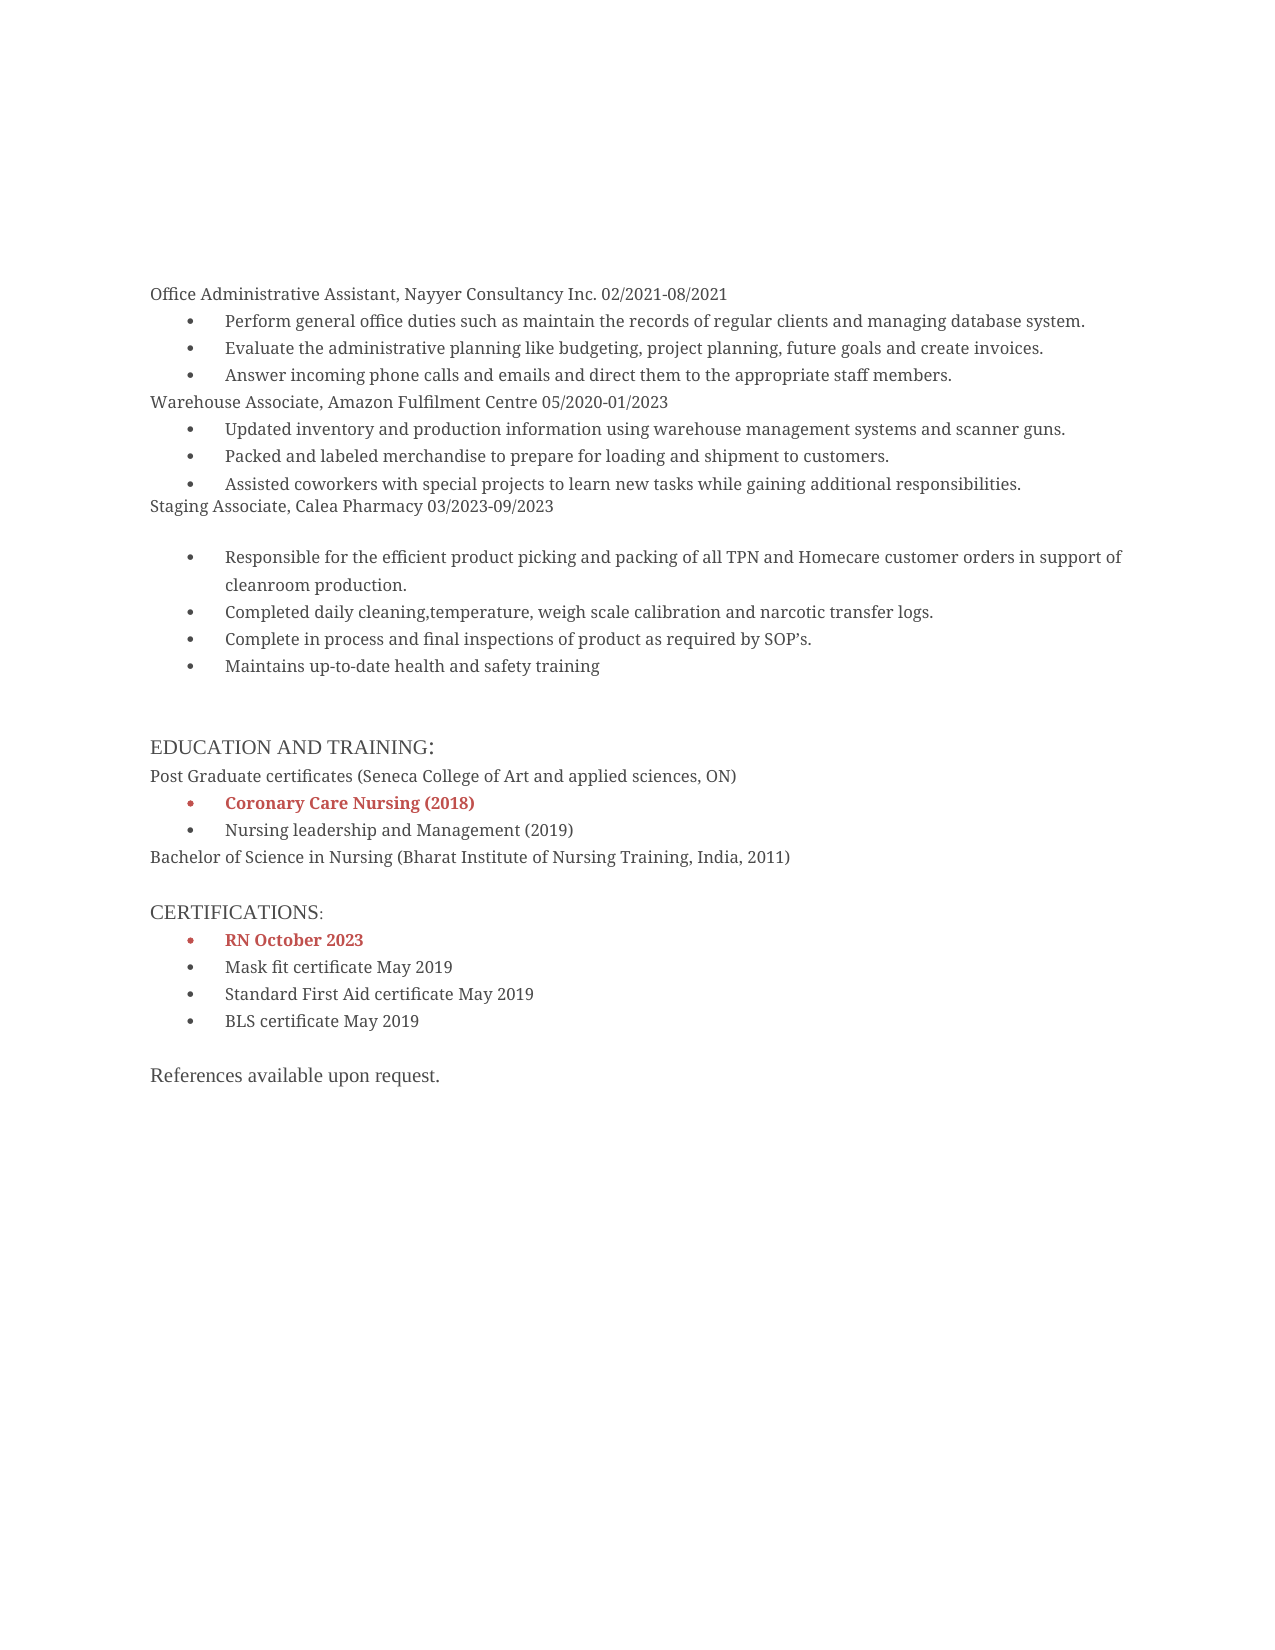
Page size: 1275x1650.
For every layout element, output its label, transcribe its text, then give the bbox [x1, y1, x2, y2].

list Mask fit certificate May 2019 [187, 951, 1125, 978]
text EDUCATION AND TRAINING: [150, 731, 1125, 760]
list Standard First Aid certificate May 2019 [187, 978, 1125, 1005]
text Office Administrative Assistant, Nayyer Consultancy Inc. 02/2021-08/2021 [150, 278, 1125, 305]
list Packed and labeled merchandise to prepare for loading and shipment to customers. [187, 441, 1125, 468]
list Completed daily cleaning,temperature, weigh scale calibration and narcotic transfer logs. [187, 596, 1125, 623]
text Bachelor of Science in Nursing (Bharat Institute of Nursing Training, India, 2011) [150, 841, 1125, 868]
list Maintains up-to-date health and safety training [187, 650, 1125, 677]
list BLS certificate May 2019 [187, 1005, 1125, 1032]
list Evaluate the administrative planning like budgeting, project planning, future goals and create invoices. [187, 332, 1125, 359]
text References available upon request. [150, 1059, 1125, 1087]
text CERTIFICATIONS: [150, 897, 1125, 924]
list Assisted coworkers with special projects to learn new tasks while gaining additional responsibilities. [187, 468, 1125, 495]
list Nursing leadership and Management (2019) [187, 814, 1125, 841]
list Perform general office duties such as maintain the records of regular clients and managing database system. [187, 305, 1125, 332]
list Complete in process and final inspections of product as required by SOP’s. [187, 623, 1125, 650]
text Warehouse Associate, Amazon Fulfilment Centre 05/2020-01/2023 [150, 386, 1125, 413]
list Updated inventory and production information using warehouse management systems and scanner guns. [187, 413, 1125, 441]
list RN October 2023 [187, 924, 1125, 951]
text Staging Associate, Calea Pharmacy 03/2023-09/2023 [150, 495, 1125, 517]
list Responsible for the efficient product picking and packing of all TPN and Homecare customer orders in support of cleanroom production. [187, 542, 1125, 596]
text Post Graduate certificates (Seneca College of Art and applied sciences, ON) [150, 760, 1125, 787]
list Coronary Care Nursing (2018) [187, 787, 1125, 814]
list Answer incoming phone calls and emails and direct them to the appropriate staff members. [187, 359, 1125, 386]
